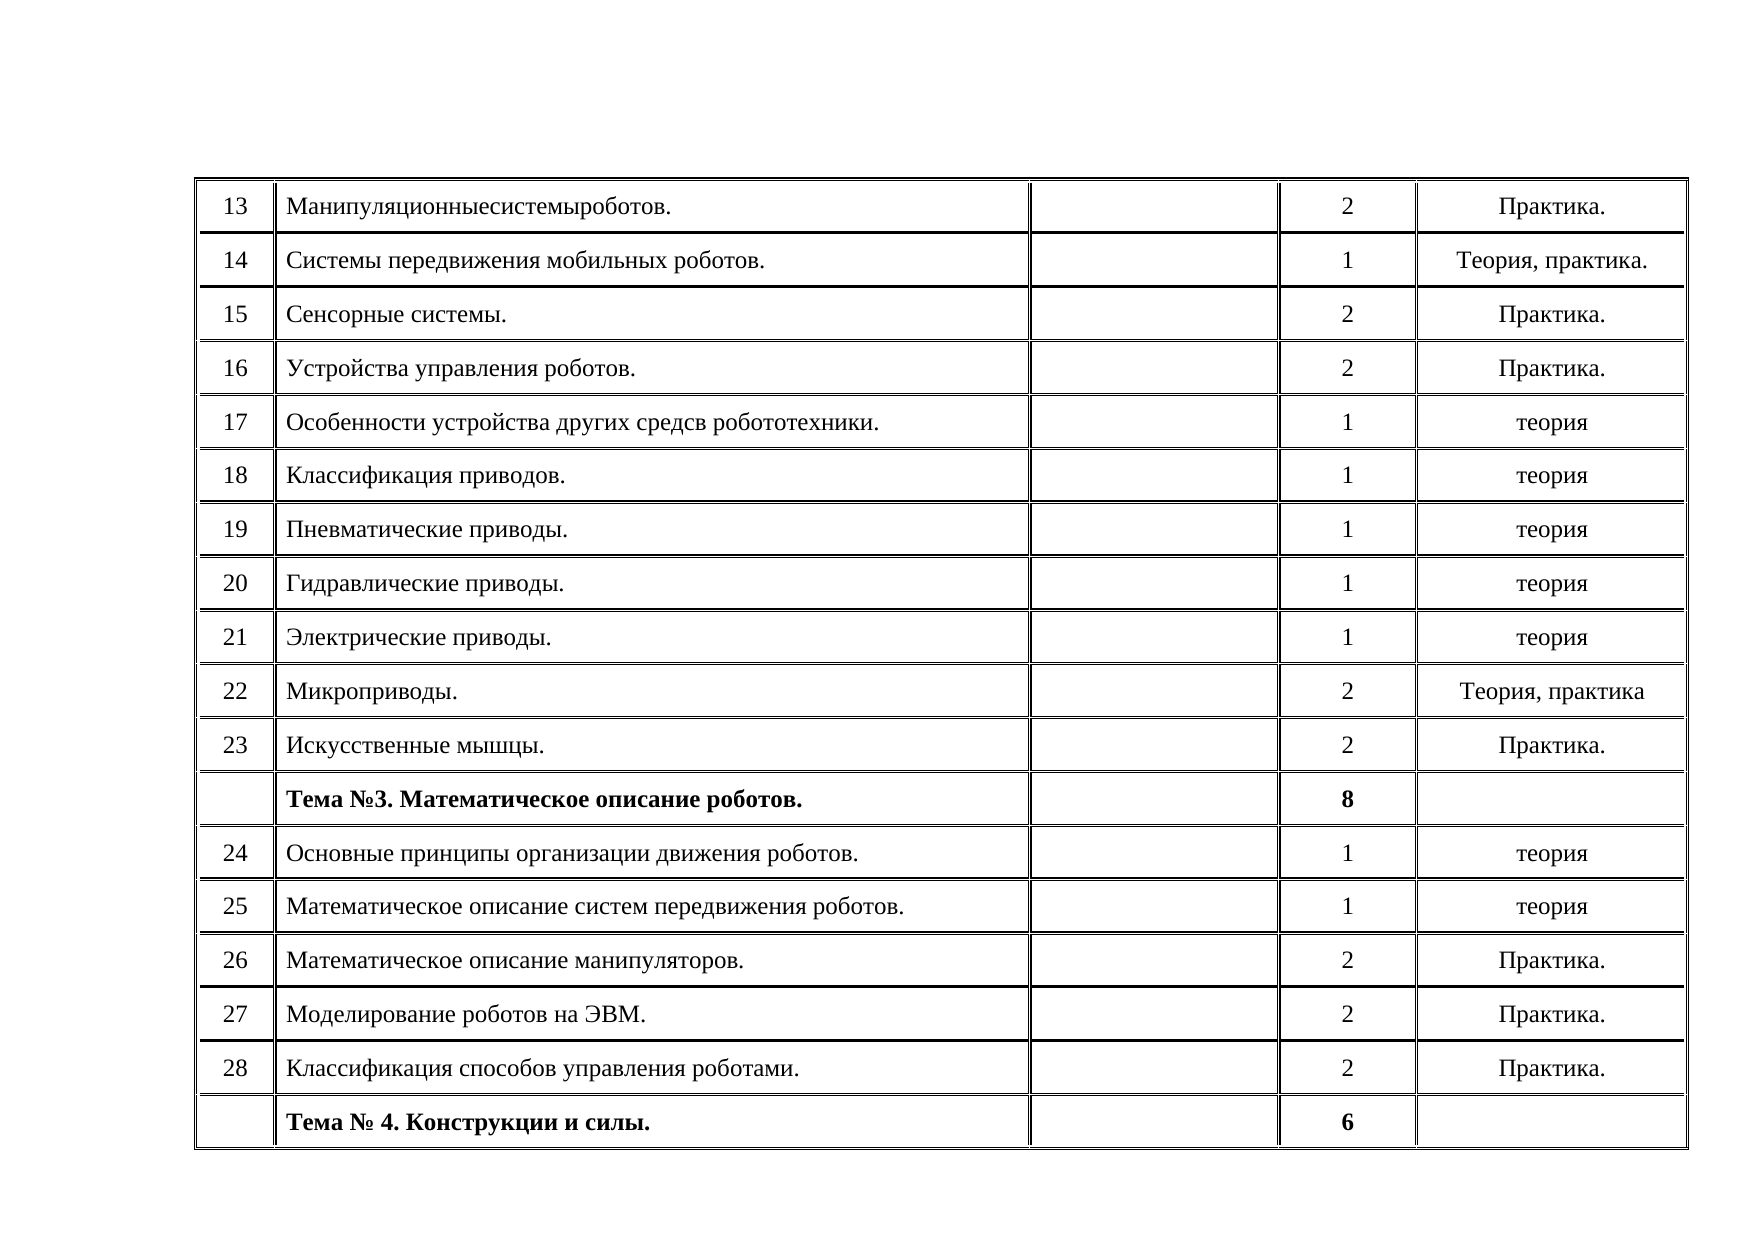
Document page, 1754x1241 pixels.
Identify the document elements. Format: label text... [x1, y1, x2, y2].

table_cell теория [1418, 824, 1686, 877]
table_cell теория [1418, 554, 1686, 608]
table_cell Сенсорные системы. [277, 288, 1028, 339]
table_cell 2 [1281, 288, 1415, 339]
table_cell Искусственные мышцы. [277, 719, 1028, 769]
table_cell [1417, 1093, 1687, 1147]
table_cell [1032, 234, 1277, 285]
table_cell Устройства управления роботов. [277, 342, 1028, 393]
table_cell 22 [195, 662, 275, 716]
table_cell 16 [195, 339, 275, 393]
table_cell Практика. [1418, 931, 1686, 985]
table_cell 13 [197, 179, 275, 231]
table_cell Практика. [1417, 716, 1687, 769]
table_cell 1 [1281, 612, 1415, 662]
table_cell 2 [1281, 665, 1415, 716]
table_cell [1032, 1042, 1277, 1093]
table_cell Особенности устройства других средсв робототехники. [277, 396, 1028, 446]
table_cell [1032, 935, 1277, 985]
table_cell 25 [197, 877, 273, 931]
table_cell [1032, 719, 1277, 769]
table_cell 1 [1281, 827, 1415, 877]
table_cell Гидравлические приводы. [277, 558, 1028, 608]
table_cell [1032, 450, 1277, 500]
table_cell [1032, 342, 1277, 393]
table_cell 24 [197, 824, 273, 877]
table_cell 1 [1281, 450, 1415, 500]
table_cell Системы передвижения мобильных роботов. [277, 234, 1028, 285]
table_cell теория [1418, 500, 1686, 554]
table_cell Классификация приводов. [277, 450, 1028, 500]
table_cell Тема № 4. Конструкции и силы. [275, 1093, 1030, 1147]
table_cell Практика. [1418, 285, 1686, 339]
table_cell Манипуляционныесистемыроботов. [275, 179, 1030, 231]
table_cell 19 [197, 500, 273, 554]
table_cell 1 [1281, 881, 1415, 931]
table_cell Теория, практика. [1418, 231, 1686, 285]
table_cell Практика. [1417, 339, 1687, 393]
table_cell 15 [197, 285, 273, 339]
table_cell 1 [1281, 504, 1415, 554]
table_cell 28 [197, 1039, 273, 1093]
table_cell 14 [197, 231, 273, 285]
table_cell Теория, практика [1417, 662, 1687, 716]
table_cell [1030, 1093, 1279, 1147]
table_cell [195, 1093, 275, 1147]
table_cell [1032, 881, 1277, 931]
table_cell 2 [1281, 719, 1415, 769]
table_cell 23 [195, 716, 275, 769]
table_cell Пневматические приводы. [277, 504, 1028, 554]
table_cell 26 [197, 931, 273, 985]
table_cell 1 [1281, 234, 1415, 285]
table_cell 6 [1279, 1096, 1417, 1147]
table_cell 8 [1281, 773, 1415, 823]
table_cell 20 [197, 554, 273, 608]
table_cell Тема №3. Математическое описание роботов. [277, 773, 1028, 823]
table_cell Практика. [1418, 985, 1686, 1039]
table_cell [1032, 396, 1277, 446]
table_cell 2 [1281, 1042, 1415, 1093]
table_cell Моделирование роботов на ЭВМ. [277, 988, 1028, 1039]
table_cell [197, 770, 273, 823]
table_cell Основные принципы организации движения роботов. [277, 827, 1028, 877]
table_cell [1032, 988, 1277, 1039]
table_cell теория [1418, 877, 1686, 931]
table_cell 2 [1281, 988, 1415, 1039]
table_cell Математическое описание манипуляторов. [277, 935, 1028, 985]
table_cell 18 [197, 446, 273, 500]
table_cell 1 [1281, 558, 1415, 608]
table_cell Классификация способов управления роботами. [277, 1042, 1028, 1093]
table_cell [1032, 288, 1277, 339]
table_cell Практика. [1418, 1039, 1686, 1093]
table_cell [1032, 504, 1277, 554]
table_cell теория [1418, 446, 1686, 500]
table_cell 2 [1281, 935, 1415, 985]
table_cell 2 [1279, 181, 1417, 231]
table_cell 1 [1281, 396, 1415, 446]
table_cell [1032, 558, 1277, 608]
table_cell 2 [1281, 342, 1415, 393]
table_cell [1032, 612, 1277, 662]
table_cell теория [1418, 608, 1686, 662]
table_cell [1032, 827, 1277, 877]
table_cell [1418, 770, 1686, 823]
table_cell теория [1417, 393, 1687, 446]
table_cell Микроприводы. [277, 665, 1028, 716]
table_cell Математическое описание систем передвижения роботов. [277, 881, 1028, 931]
table_cell 27 [197, 985, 273, 1039]
table_cell 21 [197, 608, 273, 662]
table_cell 17 [195, 393, 275, 446]
table_cell [1032, 773, 1277, 823]
table_cell Практика. [1417, 181, 1686, 231]
table_cell [1030, 179, 1279, 231]
table_cell Электрические приводы. [277, 612, 1028, 662]
table_cell [1032, 665, 1277, 716]
